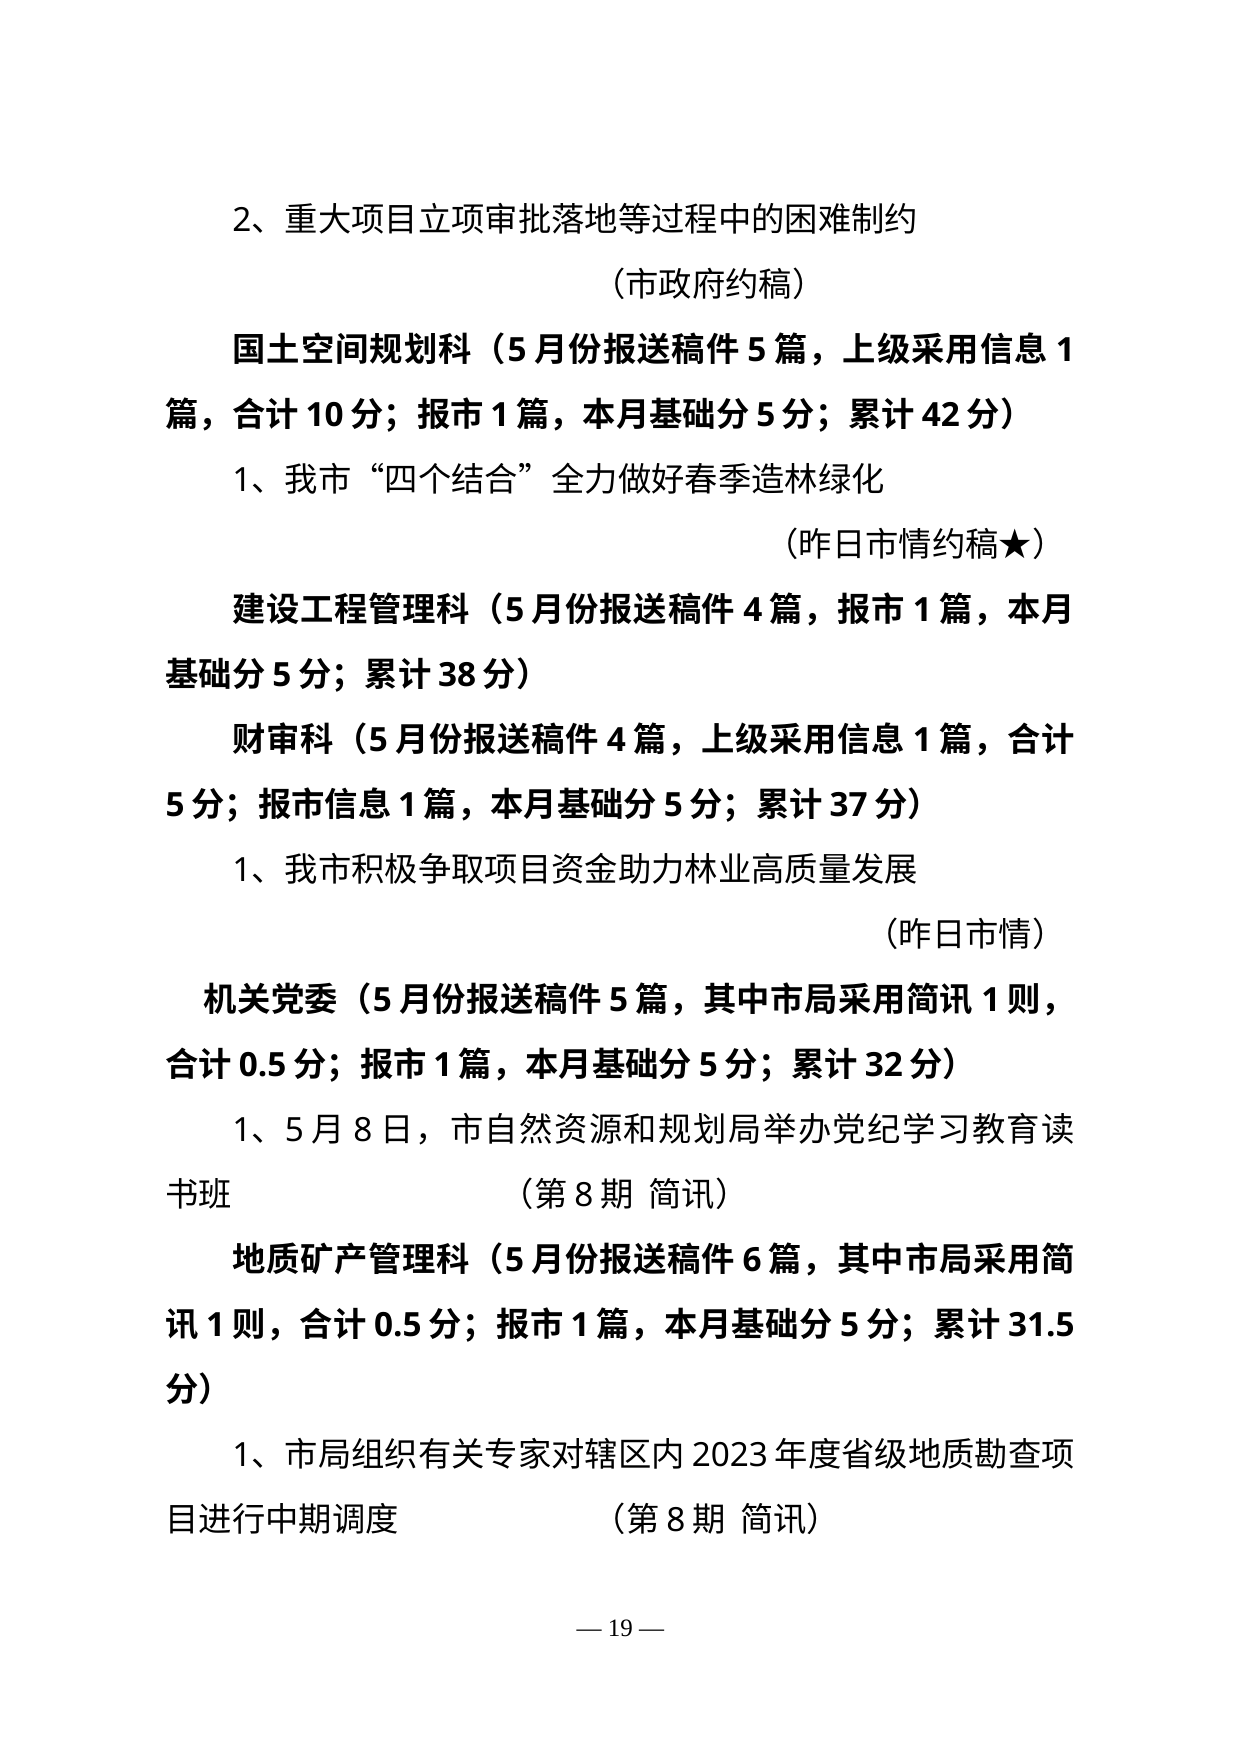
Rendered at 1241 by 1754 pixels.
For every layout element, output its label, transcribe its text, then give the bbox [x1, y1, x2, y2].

list 我市“四个结合”全力做好春季造林绿化 [165, 444, 1075, 509]
text 1、我市积极争取项目资金助力林业高质量发展 [165, 834, 1075, 899]
list 重大项目立项审批落地等过程中的困难制约 [165, 184, 1075, 249]
text （昨日市情） [165, 899, 1075, 964]
text （昨日市情约稿★） [165, 509, 1075, 574]
text 1、市局组织有关专家对辖区内2023年度省级地质勘查项目进行中期调度 （第8期 简讯） [165, 1419, 1075, 1549]
text （市政府约稿） [165, 249, 1075, 314]
list 5月8日，市自然资源和规划局举办党纪学习教育读书班 （第8期 简讯） [165, 1094, 1075, 1224]
text 机关党委（5月份报送稿件5篇，其中市局采用简讯1则，合计0.5分；报市1篇，本月基础分5分；累计32分） [165, 964, 1075, 1094]
text 国土空间规划科（5月份报送稿件5篇，上级采用信息1篇，合计10分；报市1篇，本月基础分5分；累计42分） [165, 314, 1075, 444]
text 地质矿产管理科（5月份报送稿件6篇，其中市局采用简讯1则，合计0.5分；报市1篇，本月基础分5分；累计31.5分） [165, 1224, 1075, 1419]
text 建设工程管理科（5月份报送稿件4篇，报市1篇，本月基础分5分；累计38分） [165, 574, 1075, 704]
text 财审科（5月份报送稿件4篇，上级采用信息1篇，合计5分；报市信息1篇，本月基础分5分；累计37分） [165, 704, 1075, 834]
